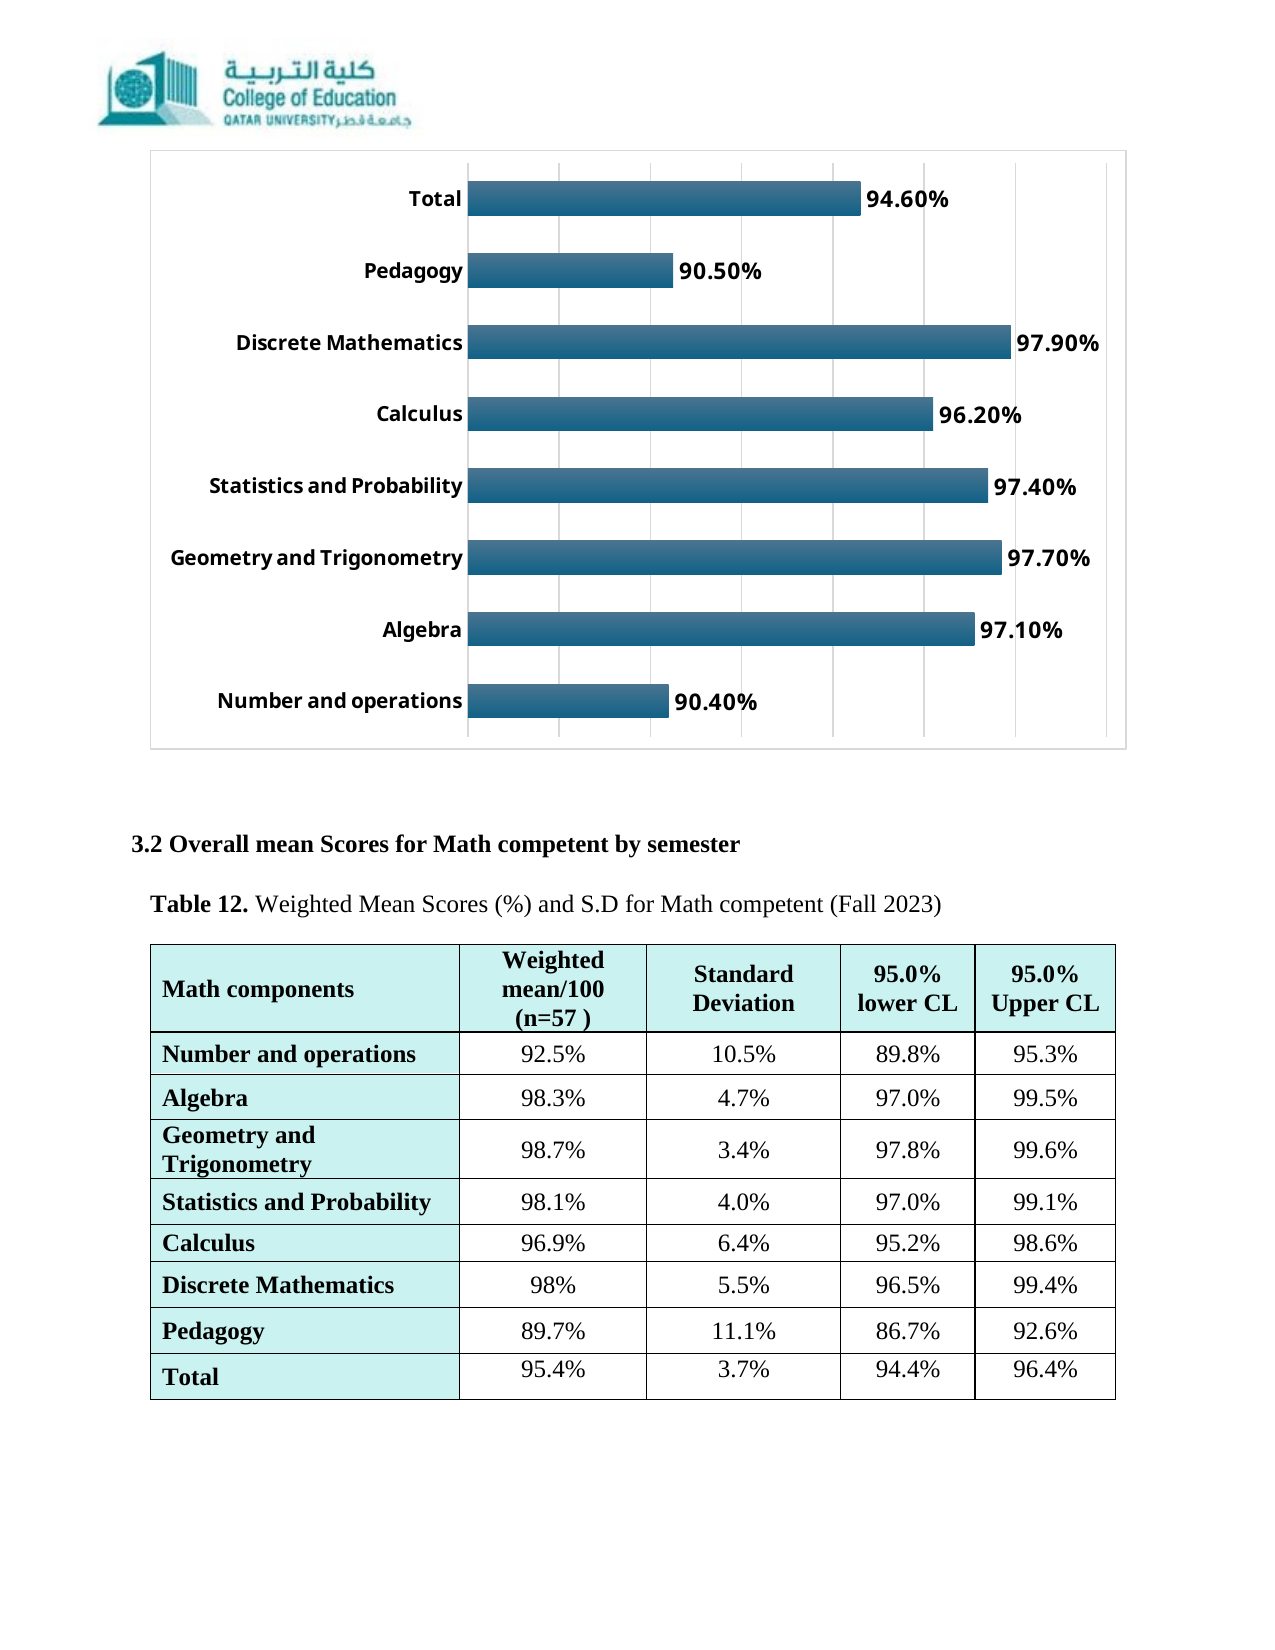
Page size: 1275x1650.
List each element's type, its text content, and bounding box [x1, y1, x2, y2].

table_header Math components [151, 945, 459, 1031]
table_cell 4.0% [647, 1179, 840, 1224]
table_cell Algebra [151, 1075, 459, 1119]
table_cell Discrete Mathematics [151, 1262, 459, 1307]
table_cell 96.5% [841, 1262, 974, 1307]
table_cell 99.1% [976, 1179, 1115, 1224]
table_cell 98.1% [460, 1179, 646, 1224]
table_cell 98.3% [460, 1075, 646, 1119]
table_cell 11.1% [647, 1308, 840, 1353]
table_cell 99.5% [976, 1075, 1115, 1119]
table_cell 99.6% [976, 1120, 1115, 1178]
table_cell 99.4% [976, 1262, 1115, 1307]
table_cell 10.5% [647, 1033, 840, 1073]
table_cell 97.0% [841, 1179, 974, 1224]
table_cell 92.5% [460, 1033, 646, 1073]
table_cell 3.7% [647, 1354, 840, 1399]
table_header 95.0% Upper CL [976, 945, 1115, 1031]
table_cell 96.9% [460, 1225, 646, 1261]
table_cell 98.7% [460, 1120, 646, 1178]
table_header Weighted mean/100 (n=57 ) [460, 945, 646, 1031]
table_cell Pedagogy [151, 1308, 459, 1353]
table_cell Geometry and Trigonometry [151, 1120, 459, 1178]
table_cell 97.8% [841, 1120, 974, 1178]
table_cell 4.7% [647, 1075, 840, 1119]
table_cell 97.0% [841, 1075, 974, 1119]
table_cell 5.5% [647, 1262, 840, 1307]
table_cell 86.7% [841, 1308, 974, 1353]
table_cell 95.4% [460, 1354, 646, 1399]
table_cell 96.4% [976, 1354, 1115, 1399]
text Table 12. Weighted Mean Scores (%) and S.D for Math competent (Fall 2023) [150, 889, 1125, 918]
table_cell 6.4% [647, 1225, 840, 1261]
table_cell 3.4% [647, 1120, 840, 1178]
table_cell Total [151, 1354, 459, 1399]
table_cell Calculus [151, 1225, 459, 1261]
table_cell 98% [460, 1262, 646, 1307]
table_cell 98.6% [976, 1225, 1115, 1261]
picture [73, 38, 427, 137]
table_cell Statistics and Probability [151, 1179, 459, 1224]
table_cell 94.4% [841, 1354, 974, 1399]
table_header 95.0% lower CL [841, 945, 974, 1031]
table_cell 95.3% [976, 1033, 1115, 1073]
table_cell 89.8% [841, 1033, 974, 1073]
list Overall mean Scores for Math competent by semester [131, 829, 1125, 858]
table_cell 89.7% [460, 1308, 646, 1353]
table_cell Number and operations [151, 1033, 459, 1073]
table_cell 95.2% [841, 1225, 974, 1261]
table_cell 92.6% [976, 1308, 1115, 1353]
table_header Standard Deviation [647, 945, 840, 1031]
